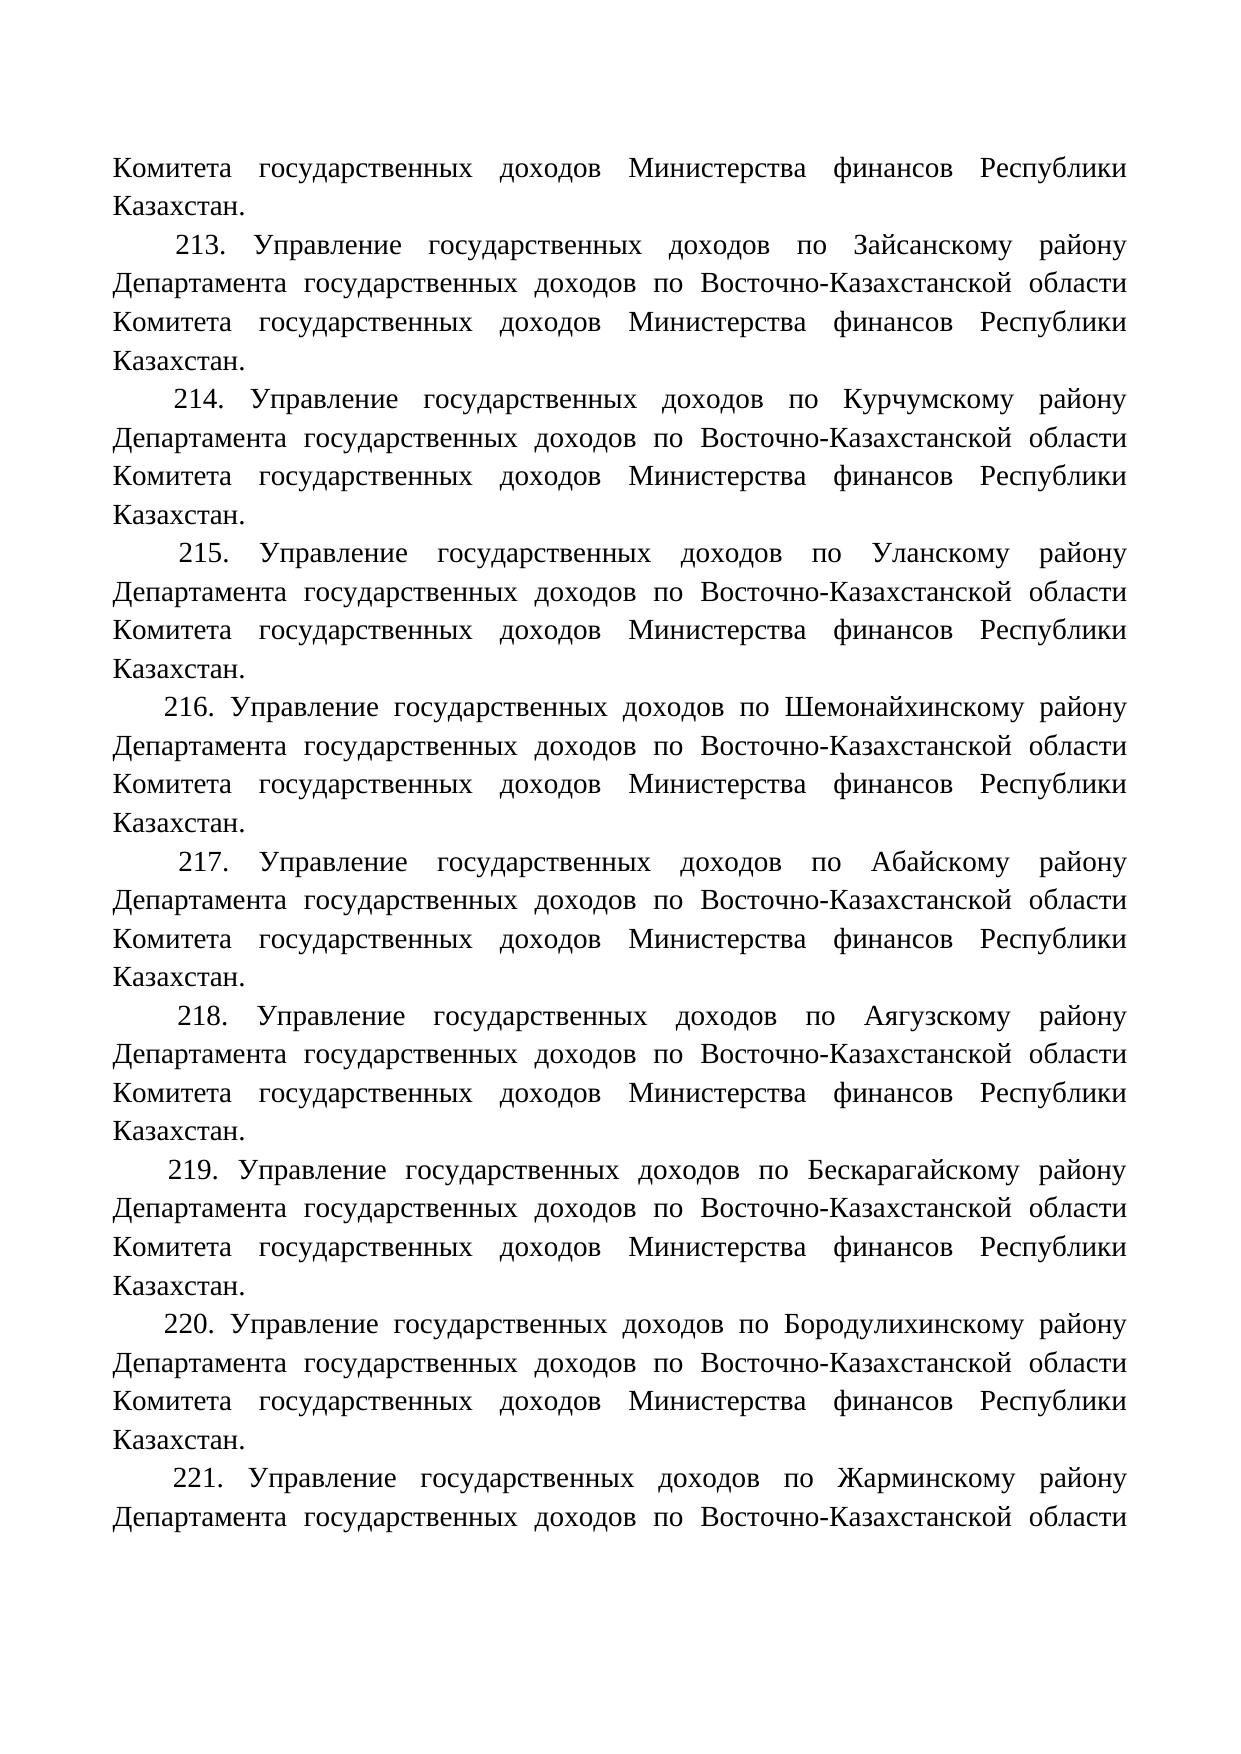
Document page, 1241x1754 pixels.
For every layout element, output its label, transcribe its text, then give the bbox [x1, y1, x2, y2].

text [112, 1460, 1128, 1532]
text 214. Управление государственных доходов по Курчумскому району Департамента государственных доходов по Восточно-Казахстанской области Комитета государственных доходов Министерства финансов Республики Казахстан. [112, 381, 1128, 530]
text 219. Управление государственных доходов по Бескарагайскому району Департамента государственных доходов по Восточно-Казахстанской области Комитета государственных доходов Министерства финансов Республики Казахстан. [112, 1152, 1128, 1301]
text 217. Управление государственных доходов по Абайскому району Департамента государственных доходов по Восточно-Казахстанской области Комитета государственных доходов Министерства финансов Республики Казахстан. [112, 844, 1128, 993]
text 215. Управление государственных доходов по Уланскому району Департамента государственных доходов по Восточно-Казахстанской области Комитета государственных доходов Министерства финансов Республики Казахстан. [112, 535, 1128, 684]
text 218. Управление государственных доходов по Аягузскому району Департамента государственных доходов по Восточно-Казахстанской области Комитета государственных доходов Министерства финансов Республики Казахстан. [112, 998, 1128, 1147]
text 216. Управление государственных доходов по Шемонайхинскому району Департамента государственных доходов по Восточно-Казахстанской области Комитета государственных доходов Министерства финансов Республики Казахстан. [112, 689, 1128, 839]
text 213. Управление государственных доходов по Зайсанскому району Департамента государственных доходов по Восточно-Казахстанской области Комитета государственных доходов Министерства финансов Республики Казахстан. [112, 227, 1128, 376]
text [112, 150, 1128, 222]
text 220. Управление государственных доходов по Бородулихинскому району Департамента государственных доходов по Восточно-Казахстанской области Комитета государственных доходов Министерства финансов Республики Казахстан. [112, 1306, 1128, 1455]
